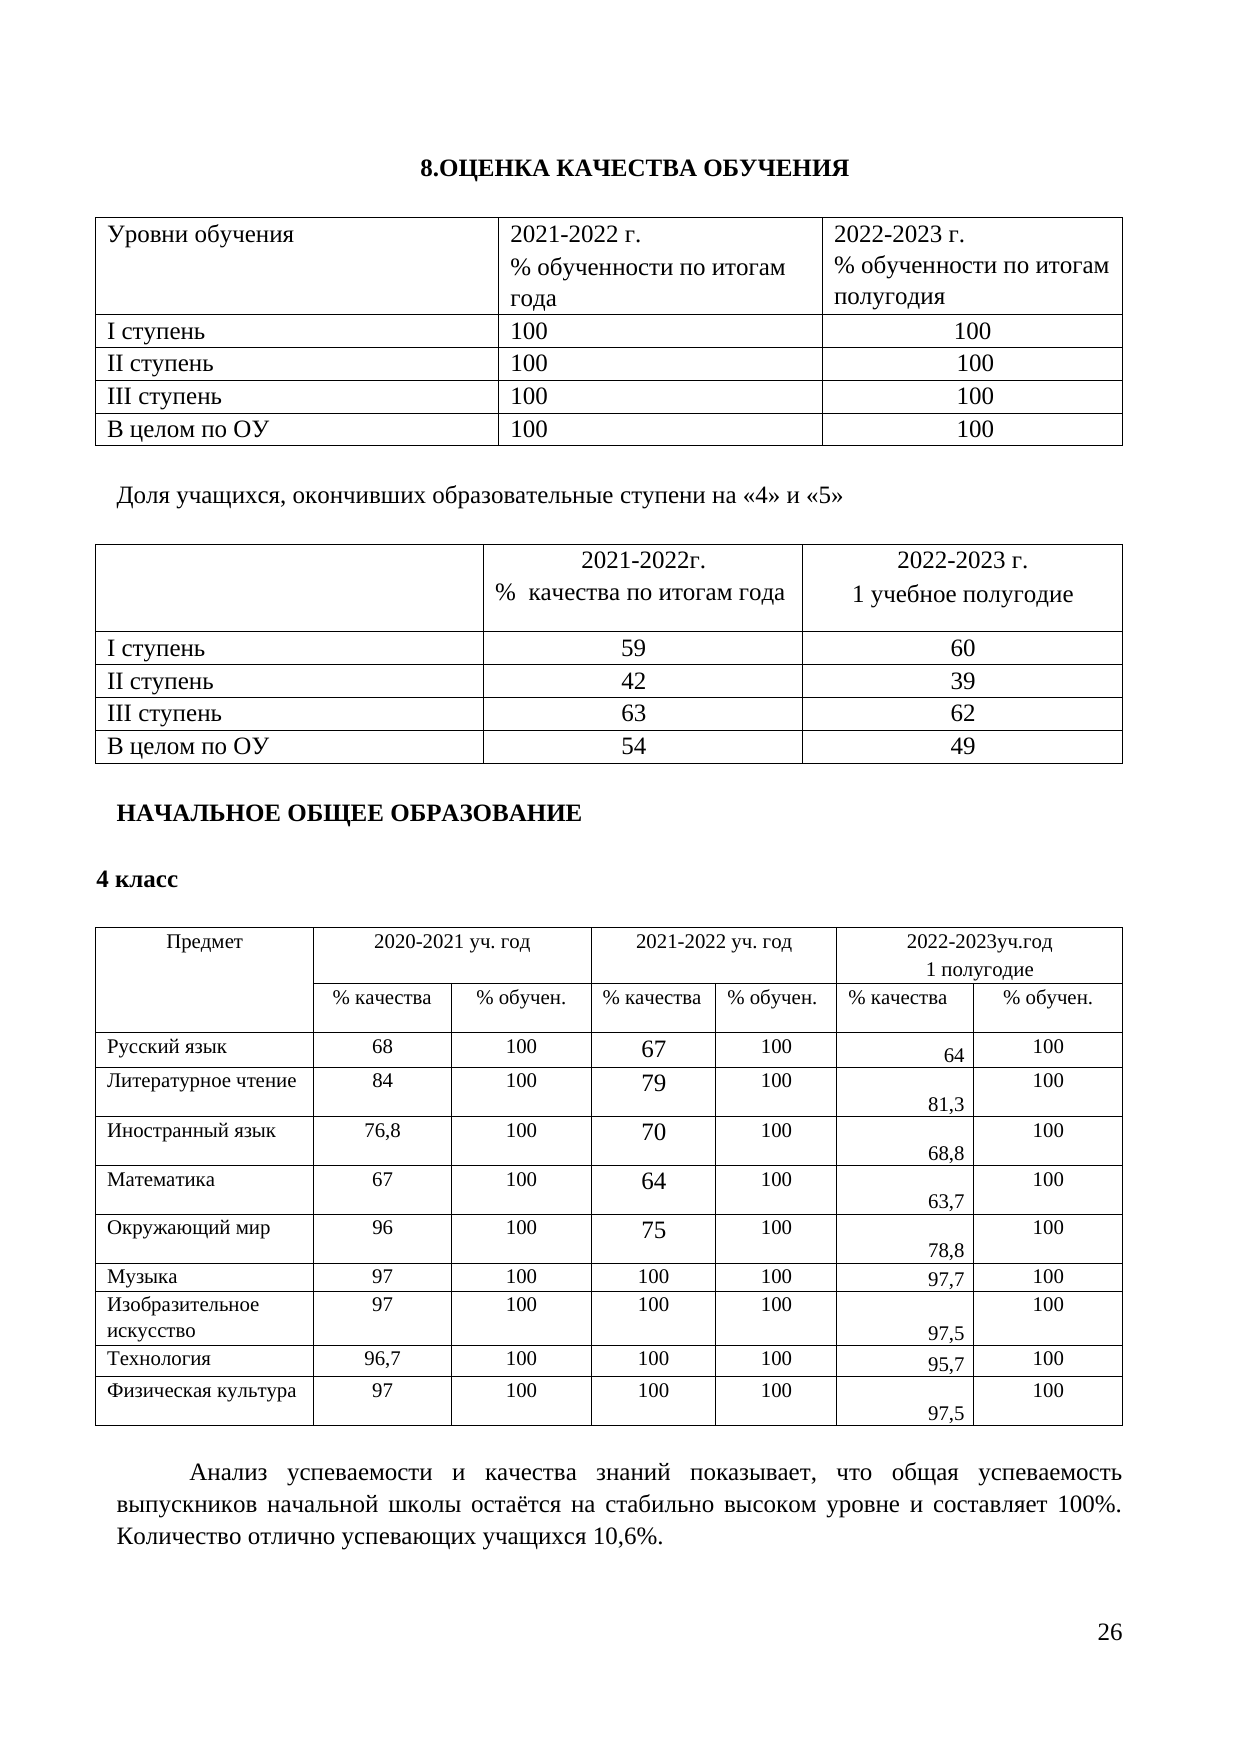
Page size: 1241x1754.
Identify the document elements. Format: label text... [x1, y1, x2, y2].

table_cell 100 [592, 1264, 715, 1291]
table_cell 100 [823, 414, 1122, 445]
table_cell 63,7 [837, 1166, 973, 1213]
table_cell % обучен. [452, 984, 591, 1032]
table_cell 97 [314, 1264, 451, 1291]
table_cell 64 [592, 1166, 715, 1213]
table_cell % качества [837, 984, 973, 1032]
table_cell 100 [499, 348, 822, 379]
table_cell 62 [803, 698, 1122, 729]
table_cell 84 [314, 1068, 451, 1116]
table_cell 100 [592, 1346, 715, 1376]
table_cell 100 [823, 315, 1122, 347]
table_cell 100 [974, 1068, 1122, 1116]
table_cell 100 [974, 1292, 1122, 1344]
table_cell 70 [592, 1117, 715, 1165]
table_cell 96,7 [314, 1346, 451, 1376]
table_cell Окружающий мир [96, 1215, 313, 1262]
table_cell 78,8 [837, 1215, 973, 1262]
table_header [96, 545, 483, 631]
table_cell 100 [823, 381, 1122, 412]
table_cell 100 [452, 1166, 591, 1213]
table_cell 96 [314, 1215, 451, 1262]
table_cell 100 [716, 1346, 836, 1376]
subtitle 4 класс [96, 864, 1123, 892]
table_cell 100 [974, 1264, 1122, 1291]
table_header 2021-2022г. % качества по итогам года [484, 545, 802, 631]
table_cell Иностранный язык [96, 1117, 313, 1165]
table_cell 67 [314, 1166, 451, 1213]
table_cell % качества [314, 984, 451, 1032]
table_cell II ступень [96, 665, 483, 697]
table_cell 100 [452, 1264, 591, 1291]
table_cell 100 [974, 1346, 1122, 1376]
table_cell 100 [452, 1033, 591, 1067]
table_cell 68,8 [837, 1117, 973, 1165]
table_cell 49 [803, 731, 1122, 762]
table_cell 100 [499, 315, 822, 347]
table_header 2021-2022 уч. год [592, 928, 836, 983]
table_cell 67 [592, 1033, 715, 1067]
table_cell 100 [592, 1377, 715, 1425]
table_cell Русский язык [96, 1033, 313, 1067]
table_cell 100 [974, 1377, 1122, 1425]
table_cell 100 [499, 381, 822, 412]
table_cell 100 [452, 1292, 591, 1344]
table_cell 100 [592, 1292, 715, 1344]
table_cell 100 [716, 1264, 836, 1291]
table_cell I ступень [96, 315, 498, 347]
table_cell 60 [803, 632, 1122, 664]
table_cell 39 [803, 665, 1122, 697]
table_cell Литературное чтение [96, 1068, 313, 1116]
table_cell % качества [592, 984, 715, 1032]
table_cell Физическая культура [96, 1377, 313, 1425]
table_cell В целом по ОУ [96, 731, 483, 762]
table_header 2022-2023 г. 1 учебное полугодие [803, 545, 1122, 631]
table_cell 68 [314, 1033, 451, 1067]
table_cell 100 [499, 414, 822, 445]
table_cell 100 [716, 1033, 836, 1067]
table_cell 100 [452, 1377, 591, 1425]
table_cell 100 [452, 1068, 591, 1116]
table_cell 95,7 [837, 1346, 973, 1376]
table_header Уровни обучения [96, 218, 498, 314]
table_cell 97,5 [837, 1377, 973, 1425]
table_header Предмет [96, 928, 313, 1032]
table_cell Технология [96, 1346, 313, 1376]
table_cell Математика [96, 1166, 313, 1213]
table_cell II ступень [96, 348, 498, 379]
table_cell III ступень [96, 381, 498, 412]
table_cell III ступень [96, 698, 483, 729]
text НАЧАЛЬНОЕ ОБЩЕЕ ОБРАЗОВАНИЕ [116, 798, 1123, 826]
table_header 2022-2023уч.год 1 полугодие [837, 928, 1122, 983]
table_cell 100 [452, 1117, 591, 1165]
table_cell 100 [974, 1215, 1122, 1262]
table_cell Изобразительное искусство [96, 1292, 313, 1344]
table_cell I ступень [96, 632, 483, 664]
table_cell 100 [452, 1215, 591, 1262]
table_cell 97,7 [837, 1264, 973, 1291]
text Доля учащихся, окончивших образовательные ступени на «4» и «5» [116, 480, 1123, 508]
table_cell % обучен. [974, 984, 1122, 1032]
table_cell 75 [592, 1215, 715, 1262]
table_cell 100 [974, 1166, 1122, 1213]
text Анализ успеваемости и качества знаний показывает, что общая успеваемость выпускников начальной школы остаётся на стабильно высоком уровне и составляет 100%. Количество отлично успевающих учащихся 10,6%. [116, 1457, 1123, 1549]
table_cell Музыка [96, 1264, 313, 1291]
table_cell 97 [314, 1292, 451, 1344]
table_cell 42 [484, 665, 802, 697]
table_cell В целом по ОУ [96, 414, 498, 445]
table_cell 97,5 [837, 1292, 973, 1344]
table_cell 100 [974, 1033, 1122, 1067]
table_cell 76,8 [314, 1117, 451, 1165]
table_cell 100 [716, 1117, 836, 1165]
table_cell 100 [716, 1215, 836, 1262]
table_cell 100 [716, 1377, 836, 1425]
table_cell 63 [484, 698, 802, 729]
table_cell 81,3 [837, 1068, 973, 1116]
table_cell 97 [314, 1377, 451, 1425]
table_cell 100 [974, 1117, 1122, 1165]
table_header 2020-2021 уч. год [314, 928, 591, 983]
table_cell 64 [837, 1033, 973, 1067]
table_cell 100 [716, 1292, 836, 1344]
table_header 2022-2023 г. % обученности по итогам полугодия [823, 218, 1122, 314]
table_cell 100 [452, 1346, 591, 1376]
subtitle 8.ОЦЕНКА КАЧЕСТВА ОБУЧЕНИЯ [101, 153, 1168, 182]
table_cell 79 [592, 1068, 715, 1116]
table_cell 100 [823, 348, 1122, 379]
table_cell 59 [484, 632, 802, 664]
table_cell 100 [716, 1068, 836, 1116]
table_cell 100 [716, 1166, 836, 1213]
table_cell 54 [484, 731, 802, 762]
table_cell % обучен. [716, 984, 836, 1032]
table_header 2021-2022 г. % обученности по итогам года [499, 218, 822, 314]
